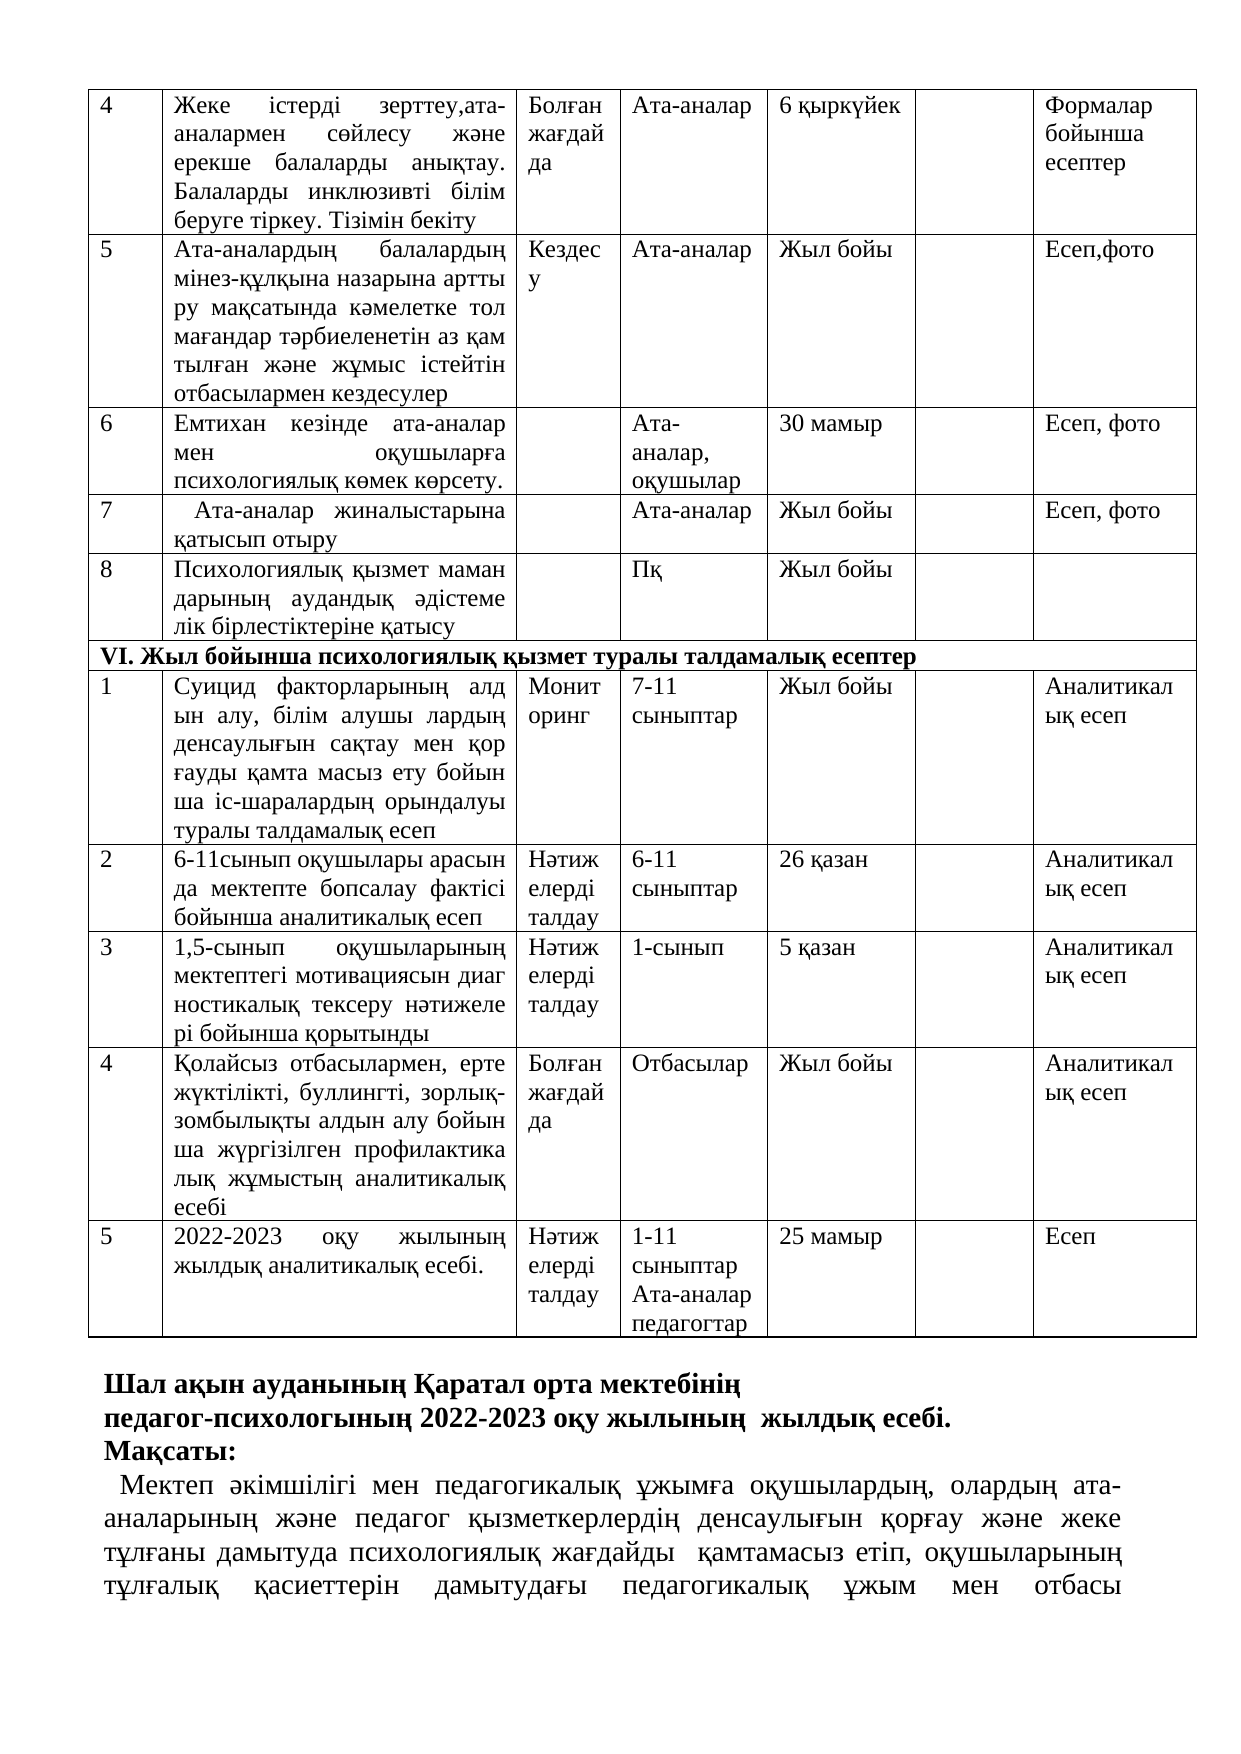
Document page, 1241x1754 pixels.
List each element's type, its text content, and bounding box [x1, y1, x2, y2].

table_cell 26 қазан [768, 845, 915, 931]
table_cell Есеп [1034, 1221, 1196, 1336]
table_cell Емтихан кезінде ата-аналар мен оқушыларға психологиялық көмек көрсету. [163, 408, 516, 494]
table_cell [1034, 554, 1196, 640]
table_cell Аналитикалық есеп [1034, 1048, 1196, 1220]
table_cell [916, 1221, 1033, 1336]
table_cell Аналитикалық есеп [1034, 932, 1196, 1047]
table_cell Кездесу [517, 235, 620, 407]
table_cell 2 [89, 845, 162, 931]
table_cell Нәтижелерді талдау [517, 932, 620, 1047]
table_cell [916, 671, 1033, 843]
table_cell Нәтижелерді талдау [517, 1221, 620, 1336]
table_cell 1 [89, 671, 162, 843]
table_cell 1-сынып [621, 932, 767, 1047]
table_cell 5 [89, 1221, 162, 1336]
table_cell Пқ [621, 554, 767, 640]
table_cell [517, 408, 620, 494]
table_cell 5 [89, 235, 162, 407]
table_cell 30 мамыр [768, 408, 915, 494]
table_cell [916, 90, 1033, 233]
table_cell Жыл бойы [768, 671, 915, 843]
table_cell 6 [89, 408, 162, 494]
table_cell Болған жағдайда [517, 1048, 620, 1220]
table_cell 1,5-сынып оқушыларының мектептегі мотивациясын диаг ностикалық тексеру нәтижеле рі бойынша қорытынды [163, 932, 516, 1047]
table_cell 7 [89, 495, 162, 553]
table_cell 6 қыркүйек [768, 90, 915, 233]
table_cell Мониторинг [517, 671, 620, 843]
table_cell [916, 1048, 1033, 1220]
table_cell 1-11 сыныптар Ата-аналар педагогтар [621, 1221, 767, 1336]
table_cell 7-11 сыныптар [621, 671, 767, 843]
table_cell 4 [89, 1048, 162, 1220]
table_cell Ата-аналардың балалардың мінез-құлқына назарына артты ру мақсатында кәмелетке тол мағандар тәрбиеленетін аз қам тылған және жұмыс істейтін отбасылармен кездесулер [163, 235, 516, 407]
table_cell 2022-2023 оқу жылының жылдық аналитикалық есебі. [163, 1221, 516, 1336]
table_cell Ата-аналар [621, 235, 767, 407]
table_cell 8 [89, 554, 162, 640]
table_cell Нәтижелерді талдау [517, 845, 620, 931]
table_cell 6-11сынып оқушылары арасын да мектепте бопсалау фактісі бойынша аналитикалық есеп [163, 845, 516, 931]
table_cell Жеке істерді зерттеу,ата-аналармен сөйлесу және ерекше балаларды анықтау. Балаларды инклюзивті білім беруге тіркеу. Тізімін бекіту [163, 90, 516, 233]
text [103, 1467, 1122, 1601]
table_cell Болған жағдайда [517, 90, 620, 233]
table_cell Жыл бойы [768, 495, 915, 553]
table_cell VІ. Жыл бойынша психологиялық қызмет туралы талдамалық есептер [89, 641, 1196, 670]
table_cell [916, 932, 1033, 1047]
table_cell [517, 495, 620, 553]
table_cell Ата-аналар [621, 495, 767, 553]
table_cell Отбасылар [621, 1048, 767, 1220]
table_cell Есеп, фото [1034, 408, 1196, 494]
table_cell Аналитикалық есеп [1034, 845, 1196, 931]
table_cell Жыл бойы [768, 1048, 915, 1220]
table_cell [517, 554, 620, 640]
table_cell Суицид факторларының алд ын алу, білім алушы лардың денсаулығын сақтау мен қор ғауды қамта масыз ету бойын ша іс-шаралардың орындалуы туралы талдамалық есеп [163, 671, 516, 843]
table_cell 25 мамыр [768, 1221, 915, 1336]
table_cell Ата-аналар жиналыстарына қатысып отыру [163, 495, 516, 553]
table_cell [916, 495, 1033, 553]
text Шал ақын ауданының Қаратал орта мектебінің [103, 1366, 1122, 1400]
table_cell 5 қазан [768, 932, 915, 1047]
table_cell Психологиялық қызмет маман дарының аудандық әдістеме лік бірлестіктеріне қатысу [163, 554, 516, 640]
text педагог-психологының 2022-2023 оқу жылының жылдық есебі. [103, 1400, 1122, 1433]
table_cell 4 [89, 90, 162, 233]
table_cell Ата-аналар, оқушылар [621, 408, 767, 494]
table_cell Қолайсыз отбасылармен, ерте жүктілікті, буллингті, зорлық-зомбылықты алдын алу бойын ша жүргізілген профилактика лық жұмыстың аналитикалық есебі [163, 1048, 516, 1220]
table_cell 6-11 сыныптар [621, 845, 767, 931]
table_cell [916, 235, 1033, 407]
table_cell Есеп, фото [1034, 495, 1196, 553]
table_cell [916, 554, 1033, 640]
text Мақсаты: [103, 1433, 1122, 1467]
table_cell Формалар бойынша есептер [1034, 90, 1196, 233]
table_cell Жыл бойы [768, 235, 915, 407]
table_cell [916, 408, 1033, 494]
table_cell 3 [89, 932, 162, 1047]
table_cell Есеп,фото [1034, 235, 1196, 407]
table_cell Аналитикалық есеп [1034, 671, 1196, 843]
table_cell Жыл бойы [768, 554, 915, 640]
table_cell [916, 845, 1033, 931]
table_cell Ата-аналар [621, 90, 767, 233]
